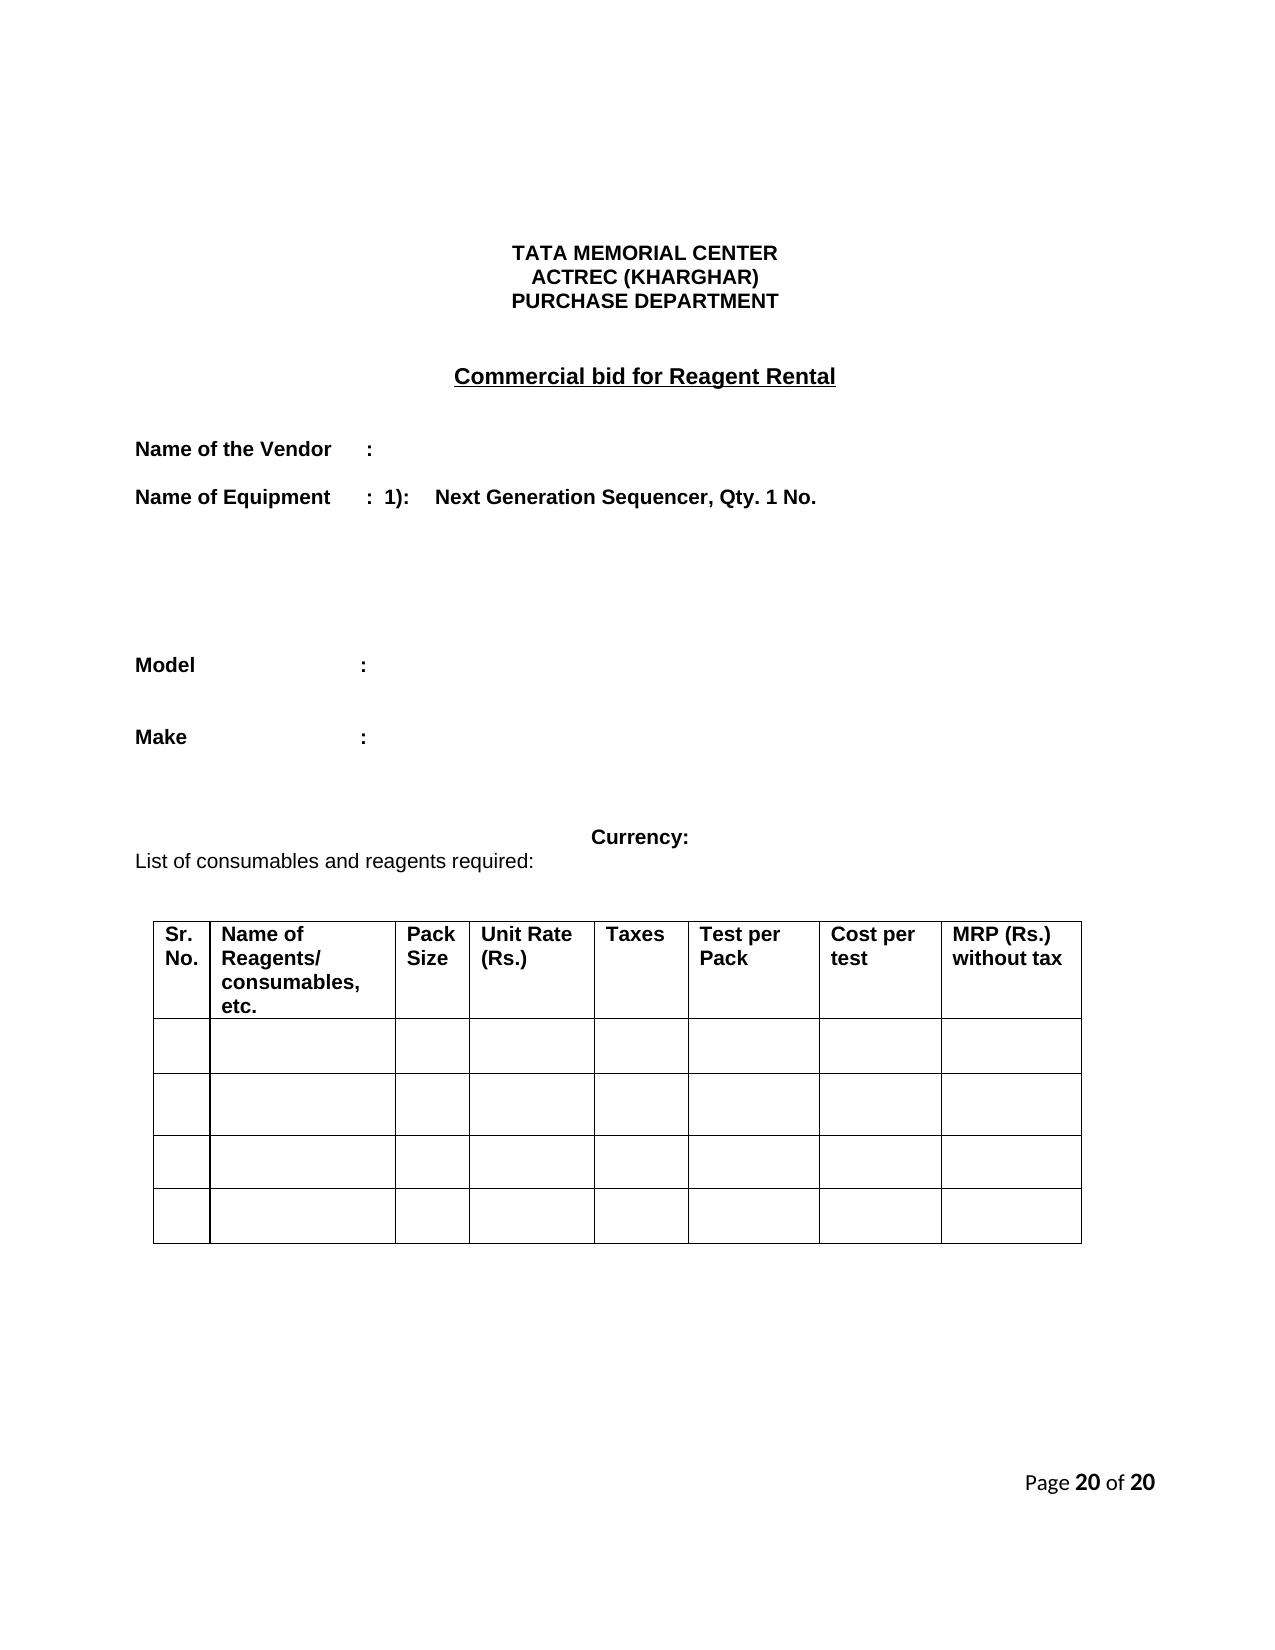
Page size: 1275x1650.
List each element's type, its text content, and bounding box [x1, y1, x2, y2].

table_cell [942, 1019, 1081, 1073]
table_cell [470, 1074, 594, 1135]
text ACTREC (KHARGHAR) [135, 264, 1155, 288]
table_cell [820, 1019, 941, 1073]
table_cell [942, 1136, 1081, 1187]
table_cell [689, 1136, 819, 1187]
text Currency: [510, 825, 1155, 849]
table_cell [820, 1136, 941, 1187]
table_cell [211, 1136, 395, 1187]
text List of consumables and reagents required: [135, 849, 1155, 873]
table_cell [470, 1136, 594, 1187]
table_cell [154, 1189, 209, 1243]
table_cell [396, 1019, 469, 1073]
table_header Taxes [595, 922, 688, 1018]
table_cell [689, 1189, 819, 1243]
text Commercial bid for Reagent Rental [135, 363, 1155, 389]
text Name of Equipment : 1): Next Generation Sequencer, Qty. 1 No. [135, 485, 1155, 509]
table_cell [820, 1074, 941, 1135]
text TATA MEMORIAL CENTER [135, 241, 1155, 264]
table_cell [396, 1074, 469, 1135]
table_cell [595, 1189, 688, 1243]
table_cell [396, 1189, 469, 1243]
table_cell [942, 1189, 1081, 1243]
table_cell [154, 1136, 209, 1187]
text Make : [135, 725, 1155, 749]
table_cell [595, 1019, 688, 1073]
table_cell [154, 1074, 209, 1135]
table_cell [820, 1189, 941, 1243]
table_cell [470, 1019, 594, 1073]
table_cell [595, 1074, 688, 1135]
table_cell [211, 1074, 395, 1135]
table_cell [211, 1019, 395, 1073]
table_cell [396, 1136, 469, 1187]
table_cell [154, 1019, 209, 1073]
table_header Test per Pack [689, 922, 819, 1018]
text Model : [135, 653, 1155, 677]
table_cell [942, 1074, 1081, 1135]
table_cell [689, 1074, 819, 1135]
table_header Cost per test [820, 922, 941, 1018]
table_cell [470, 1189, 594, 1243]
text PURCHASE DEPARTMENT [135, 288, 1155, 312]
table_header MRP (Rs.) without tax [942, 922, 1081, 1018]
table_header Unit Rate (Rs.) [470, 922, 594, 1018]
table_cell [211, 1189, 395, 1243]
text Name of the Vendor : [135, 437, 1155, 461]
table_header Pack Size [396, 922, 469, 1018]
table_header Sr.No. [154, 922, 209, 1018]
table_header Name of Reagents/ consumables, etc. [211, 922, 395, 1018]
table_cell [595, 1136, 688, 1187]
table_cell [689, 1019, 819, 1073]
